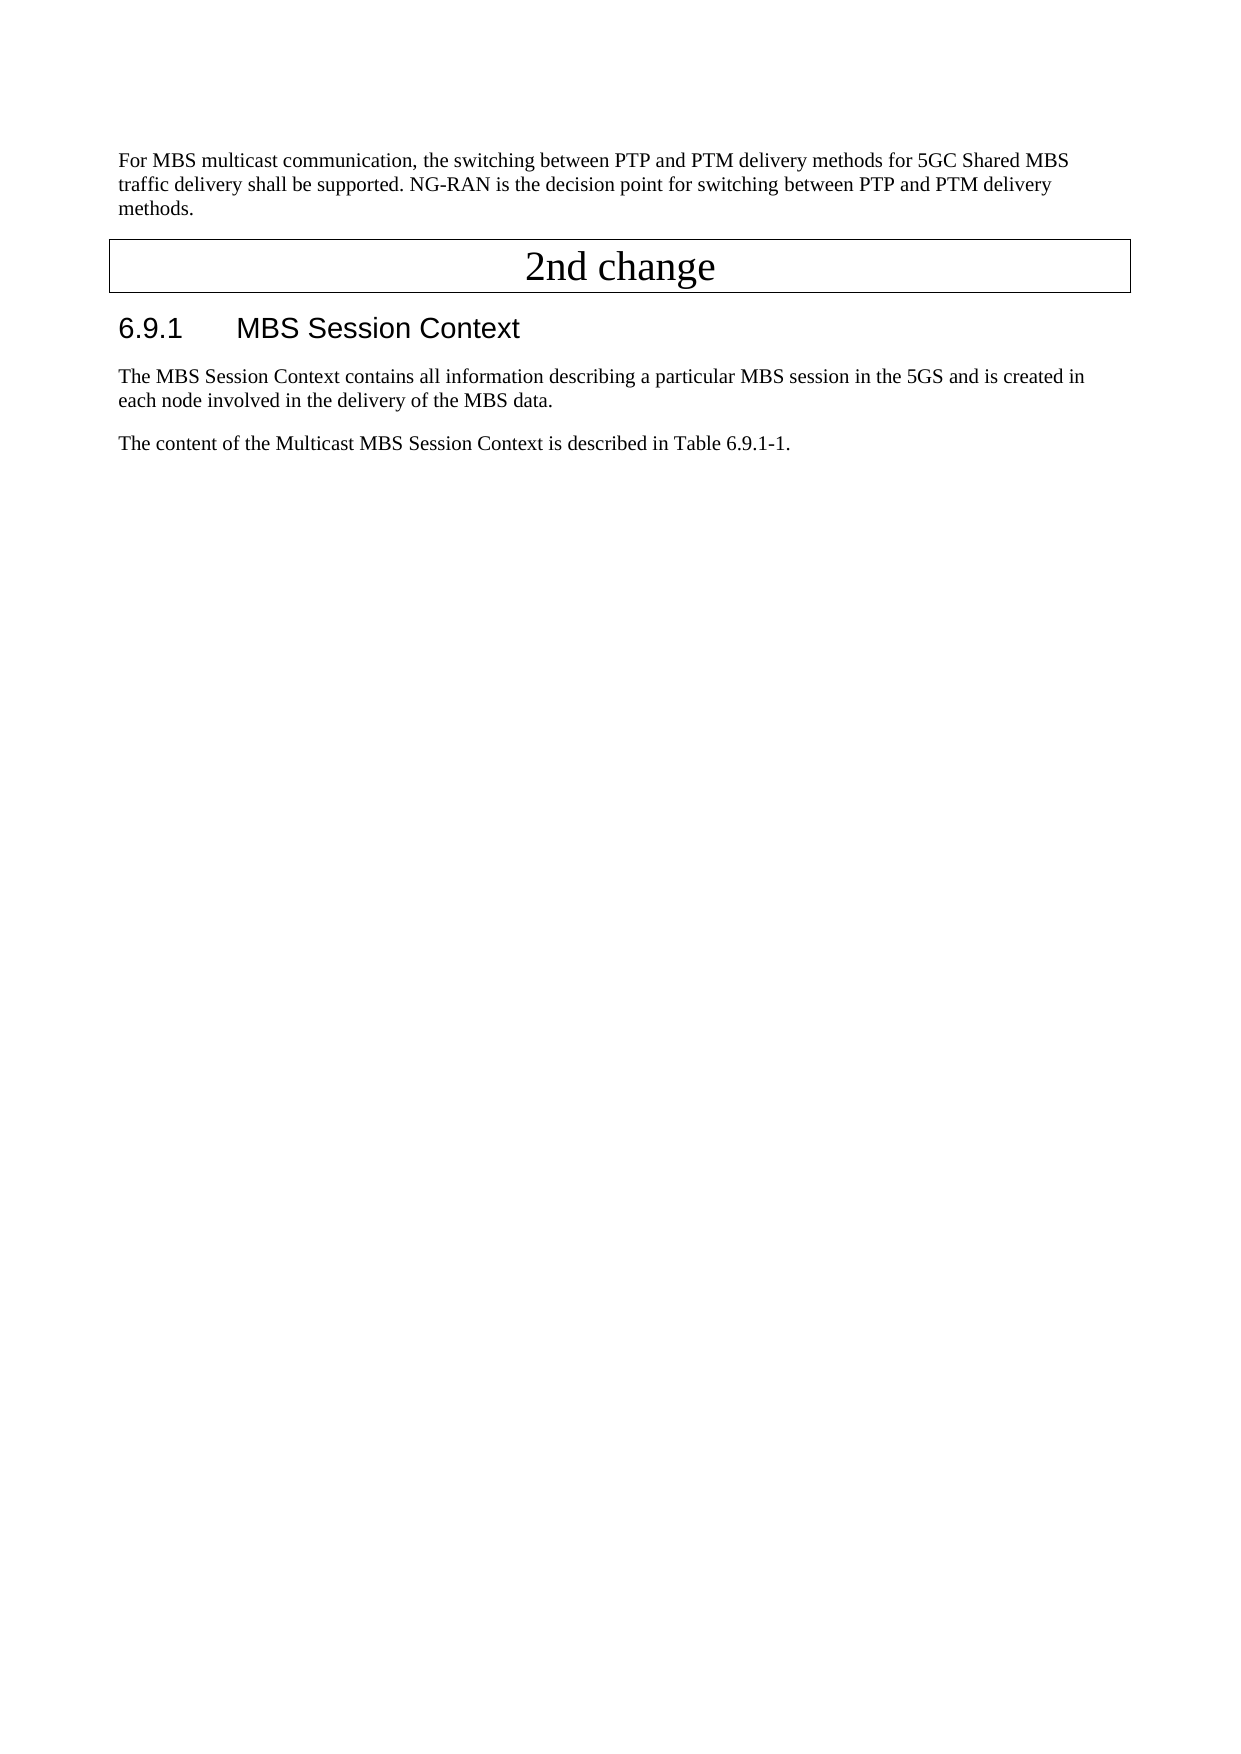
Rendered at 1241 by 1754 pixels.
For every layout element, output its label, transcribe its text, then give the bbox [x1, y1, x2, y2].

subtitle 6.9.1 MBS Session Context [118, 312, 1122, 345]
text The MBS Session Context contains all information describing a particular MBS session in the 5GS and is created in each node involved in the delivery of the MBS data. [118, 364, 1122, 412]
text For MBS multicast communication, the switching between PTP and PTM delivery methods for 5GC Shared MBS traffic delivery shall be supported. NG-RAN is the decision point for switching between PTP and PTM delivery methods. [118, 148, 1122, 220]
text The content of the Multicast MBS Session Context is described in Table 6.9.1-1. [118, 431, 1122, 455]
text 2nd change [110, 240, 1130, 292]
